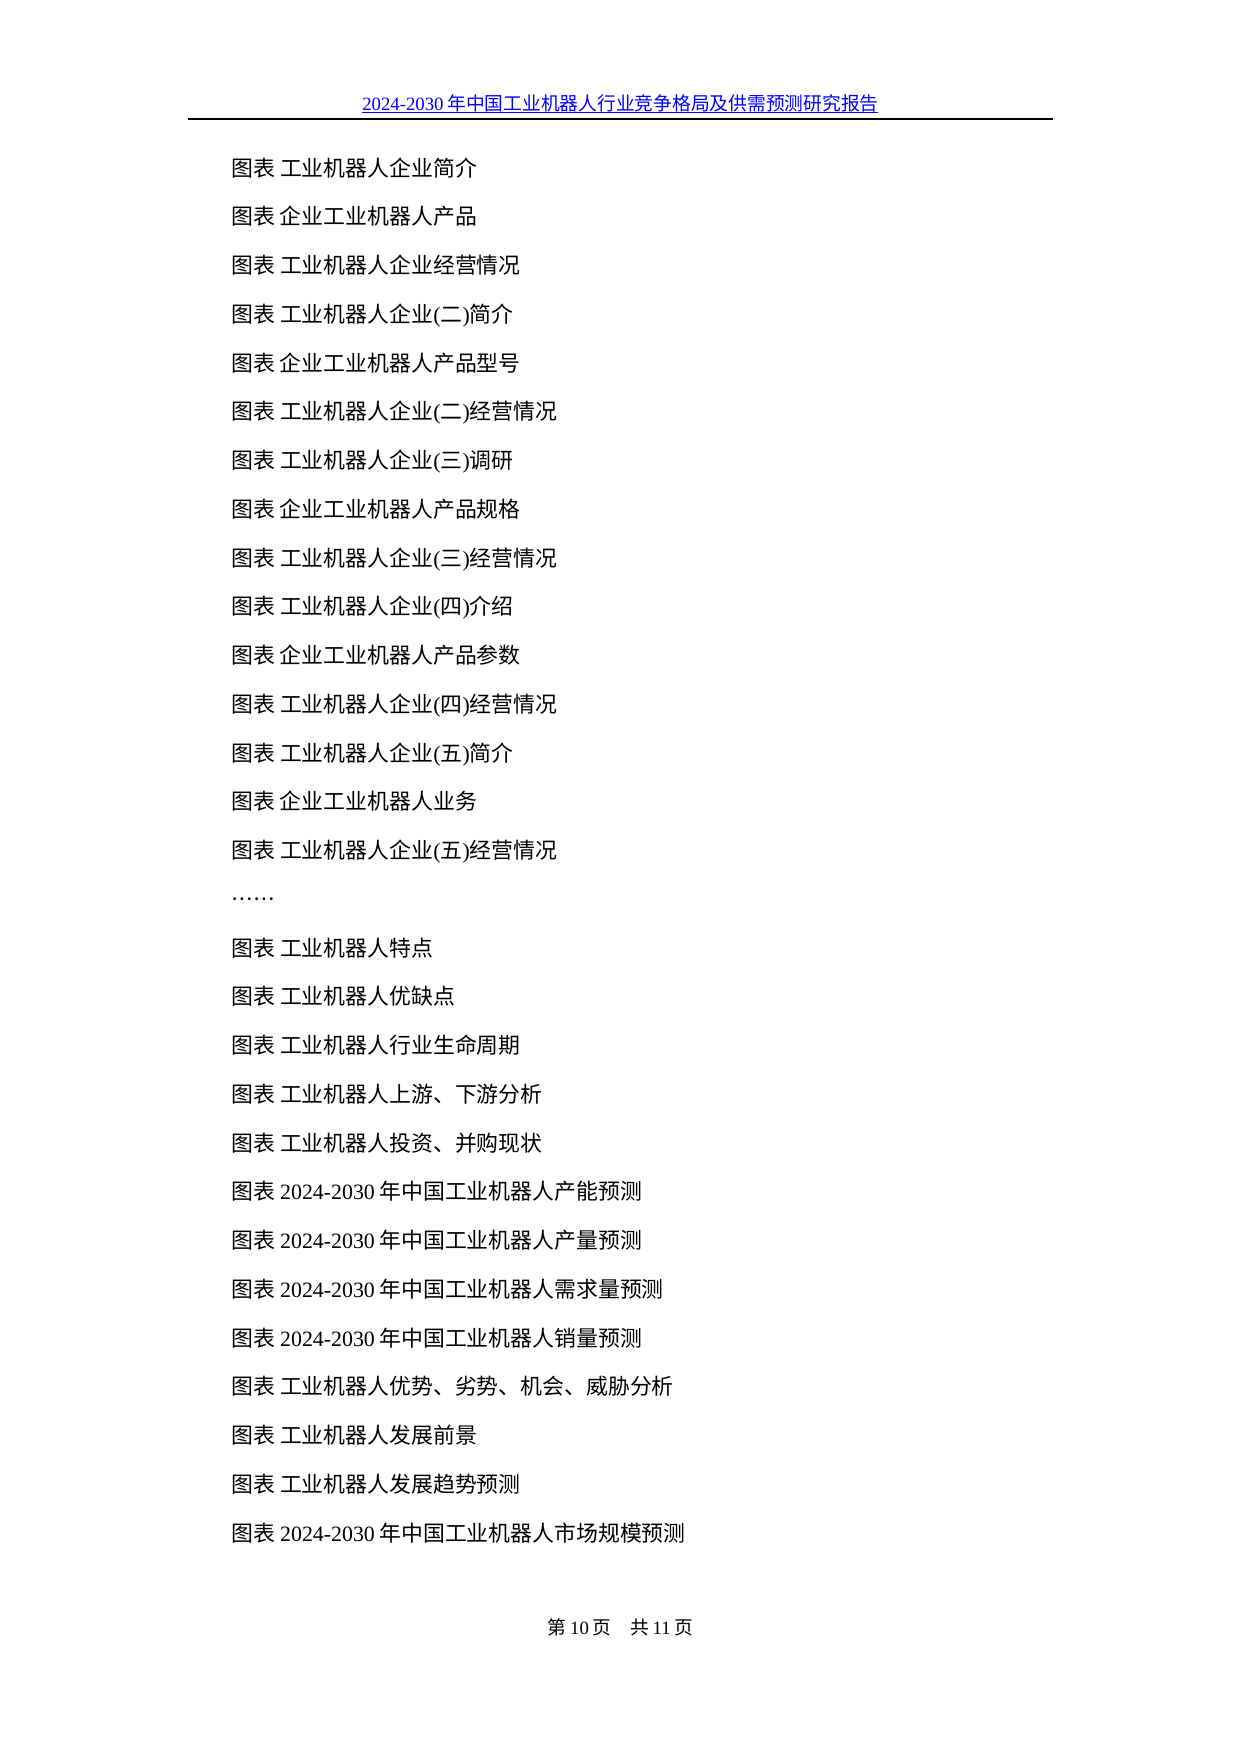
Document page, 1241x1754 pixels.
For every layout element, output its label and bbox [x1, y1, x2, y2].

text [187, 150, 1053, 1548]
